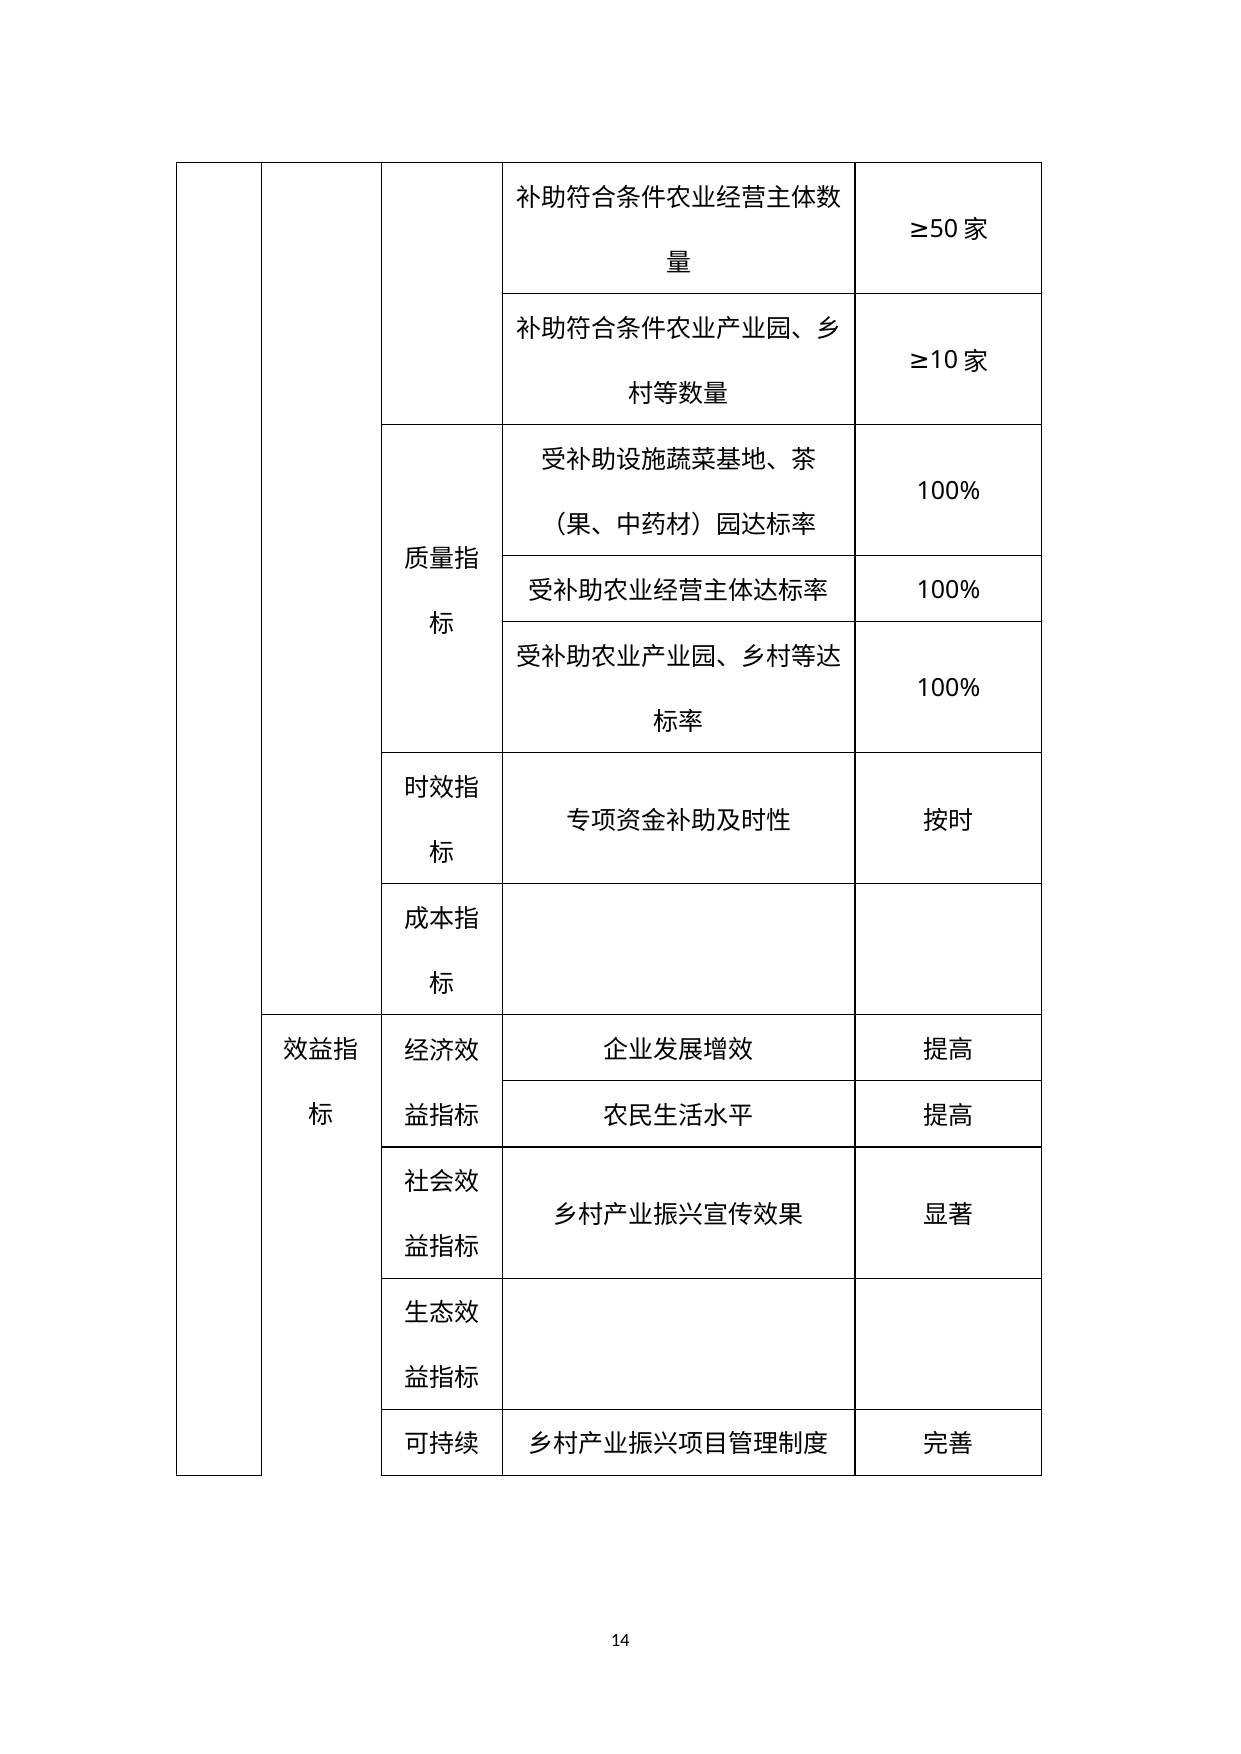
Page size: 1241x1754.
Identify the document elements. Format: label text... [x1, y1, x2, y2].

table_cell 受补助设施蔬菜基地、茶（果、中药材）园达标率 [503, 425, 854, 555]
table_cell 补助符合条件农业经营主体数量 [503, 163, 854, 293]
table_cell 成本指标 [382, 884, 502, 1014]
table_cell [856, 884, 1041, 1014]
table_cell 可持续影响指标 [382, 1410, 502, 1474]
table_cell 质量指标 [382, 425, 502, 752]
table_cell 生态效益指标 [382, 1279, 502, 1408]
table_cell 效益指标 [262, 1015, 381, 1474]
table_cell [856, 1279, 1041, 1408]
table_cell 按时 [856, 753, 1041, 883]
table_cell [503, 1279, 854, 1408]
table_cell 补助符合条件农业产业园、乡村等数量 [503, 294, 854, 424]
table_cell 社会效益指标 [382, 1148, 502, 1277]
table_cell 100% [856, 556, 1041, 621]
table_cell 乡村产业振兴项目管理制度 [503, 1410, 854, 1474]
table_cell 完善 [856, 1410, 1041, 1474]
table_cell 经济效益指标 [382, 1015, 502, 1146]
table_cell 受补助农业经营主体达标率 [503, 556, 854, 621]
table_cell 专项资金补助及时性 [503, 753, 854, 883]
table_cell 提高 [856, 1081, 1041, 1146]
table_cell 受补助农业产业园、乡村等达标率 [503, 622, 854, 752]
table_cell 企业发展增效 [503, 1015, 854, 1080]
table_cell ≥10家 [856, 294, 1041, 424]
table_cell 显著 [856, 1148, 1041, 1277]
table_cell 100% [856, 622, 1041, 752]
table_cell 提高 [856, 1015, 1041, 1080]
table_cell 100% [856, 425, 1041, 555]
table_cell 农民生活水平 [503, 1081, 854, 1146]
table_cell 乡村产业振兴宣传效果 [503, 1148, 854, 1277]
table_cell [503, 884, 854, 1014]
table_cell ≥50家 [856, 163, 1041, 293]
table_cell 时效指标 [382, 753, 502, 883]
